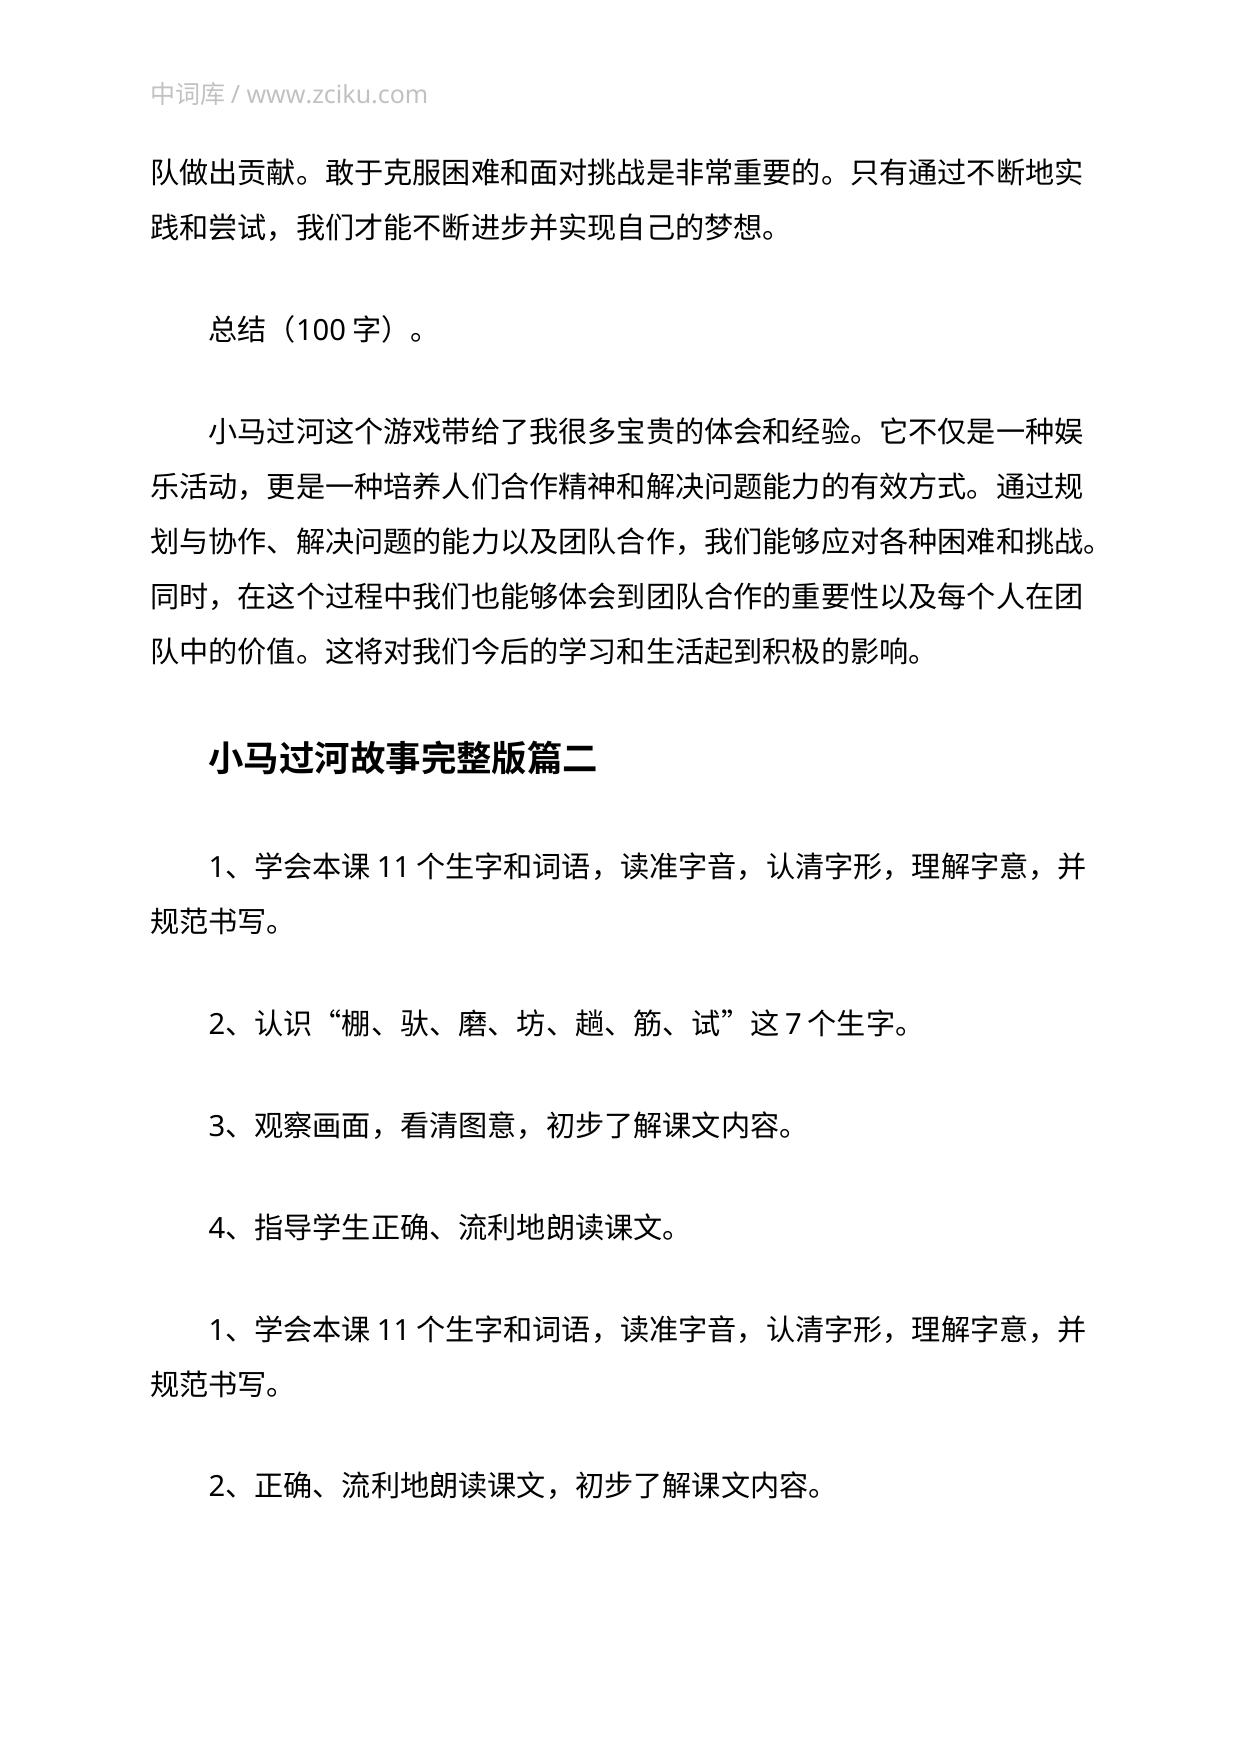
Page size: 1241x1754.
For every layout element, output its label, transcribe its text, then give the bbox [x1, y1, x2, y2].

text 2、认识“棚、驮、磨、坊、趟、筋、试”这7个生字。 [150, 1000, 1090, 1043]
text 小马过河故事完整版篇二 [150, 730, 1090, 781]
text 1、学会本课11个生字和词语，读准字音，认清字形，理解字意，并规范书写。 [150, 843, 1090, 941]
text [150, 150, 1090, 247]
text 1、学会本课11个生字和词语，读准字音，认清字形，理解字意，并规范书写。 [150, 1306, 1090, 1403]
text 2、正确、流利地朗读课文，初步了解课文内容。 [150, 1463, 1090, 1505]
text 3、观察画面，看清图意，初步了解课文内容。 [150, 1102, 1090, 1144]
text 小马过河这个游戏带给了我很多宝贵的体会和经验。它不仅是一种娱乐活动，更是一种培养人们合作精神和解决问题能力的有效方式。通过规划与协作、解决问题的能力以及团队合作，我们能够应对各种困难和挑战。同时，在这个过程中我们也能够体会到团队合作的重要性以及每个人在团队中的价值。这将对我们今后的学习和生活起到积极的影响。 [150, 409, 1090, 671]
text 总结（100字）。 [150, 307, 1090, 349]
text 4、指导学生正确、流利地朗读课文。 [150, 1204, 1090, 1247]
